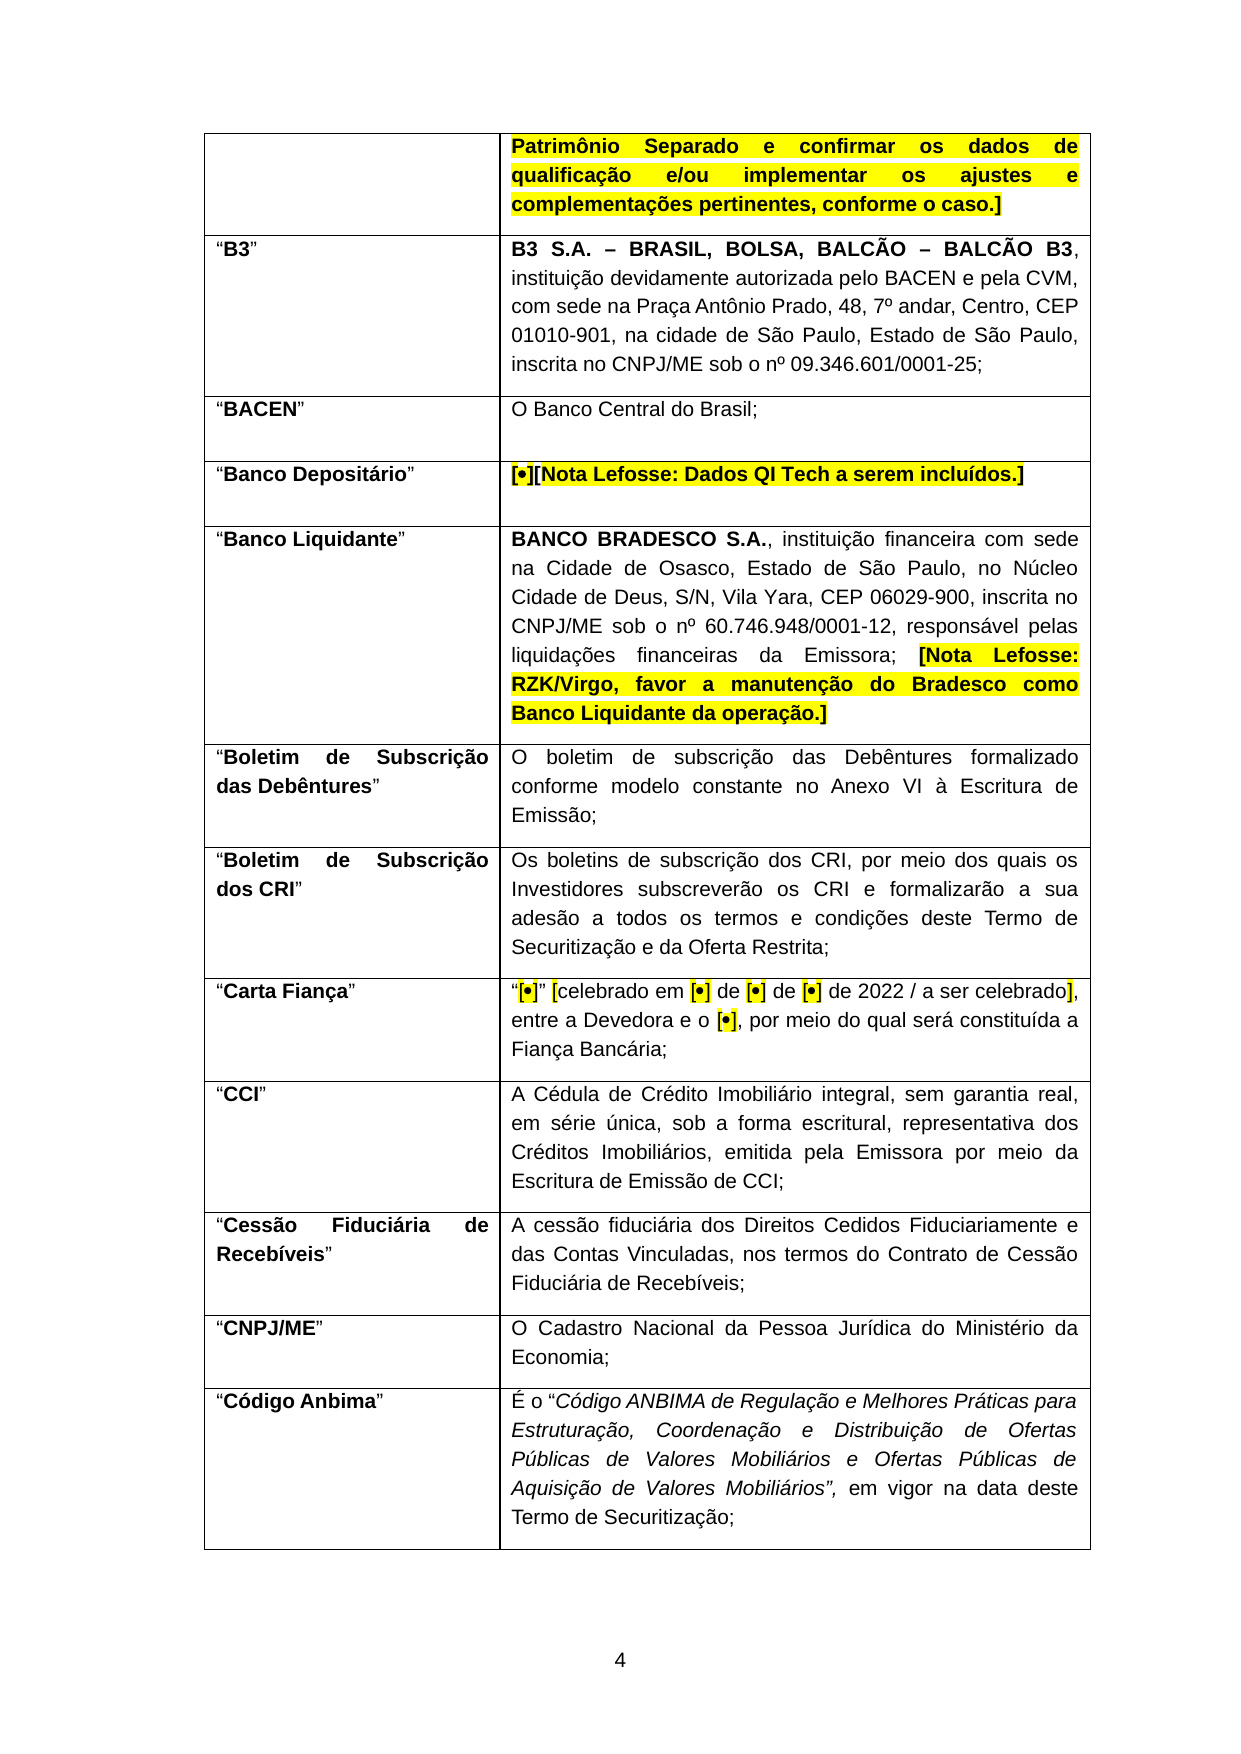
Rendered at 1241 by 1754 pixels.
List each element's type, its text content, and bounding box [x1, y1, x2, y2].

table_cell “Boletim de Subscrição dos CRI” [205, 848, 499, 978]
table_cell B3 S.A. – BRASIL, BOLSA, BALCÃO – BALCÃO B3, instituição devidamente autorizada pelo BACEN e pela CVM, com sede na Praça Antônio Prado, 48, 7º andar, Centro, CEP 01010-901, na cidade de São Paulo, Estado de São Paulo, inscrita no CNPJ/ME sob o nº 09.346.601/0001-25; [501, 236, 1090, 396]
table_cell “Banco Depositário” [205, 462, 499, 526]
table_cell “Cessão Fiduciária de Recebíveis” [205, 1213, 499, 1315]
table_cell A Cédula de Crédito Imobiliário integral, sem garantia real, em série única, sob a forma escritural, representativa dos Créditos Imobiliários, emitida pela Emissora por meio da Escritura de Emissão de CCI; [501, 1082, 1090, 1212]
table_cell [][Nota Lefosse: Dados QI Tech a serem incluídos.] [501, 462, 1090, 526]
table_cell O Banco Central do Brasil; [501, 397, 1090, 461]
table_cell “BACEN” [205, 397, 499, 461]
table_cell “CNPJ/ME” [205, 1316, 499, 1388]
table_cell “Carta Fiança” [205, 979, 499, 1081]
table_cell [501, 134, 1090, 235]
table_cell O boletim de subscrição das Debêntures formalizado conforme modelo constante no Anexo VI à Escritura de Emissão; [501, 745, 1090, 847]
table_cell “CCI” [205, 1082, 499, 1212]
table_cell “B3” [205, 236, 499, 396]
table_cell “[]” [celebrado em [] de [] de [] de 2022 / a ser celebrado], entre a Devedora e o [], por meio do qual será constituída a Fiança Bancária; [501, 979, 1090, 1081]
table_cell “Código Anbima” [205, 1389, 499, 1549]
table_cell É o “Código ANBIMA de Regulação e Melhores Práticas para Estruturação, Coordenação e Distribuição de Ofertas Públicas de Valores Mobiliários e Ofertas Públicas de Aquisição de Valores Mobiliários”, em vigor na data deste Termo de Securitização; [501, 1389, 1090, 1549]
table_cell A cessão fiduciária dos Direitos Cedidos Fiduciariamente e das Contas Vinculadas, nos termos do Contrato de Cessão Fiduciária de Recebíveis; [501, 1213, 1090, 1315]
table_cell BANCO BRADESCO S.A., instituição financeira com sede na Cidade de Osasco, Estado de São Paulo, no Núcleo Cidade de Deus, S/N, Vila Yara, CEP 06029-900, inscrita no CNPJ/ME sob o nº 60.746.948/0001-12, responsável pelas liquidações financeiras da Emissora; [Nota Lefosse: RZK/Virgo, favor a manutenção do Bradesco como Banco Liquidante da operação.] [501, 527, 1090, 744]
table_cell O Cadastro Nacional da Pessoa Jurídica do Ministério da Economia; [501, 1316, 1090, 1388]
table_cell Os boletins de subscrição dos CRI, por meio dos quais os Investidores subscreverão os CRI e formalizarão a sua adesão a todos os termos e condições deste Termo de Securitização e da Oferta Restrita; [501, 848, 1090, 978]
table_cell “Boletim de Subscrição das Debêntures” [205, 745, 499, 847]
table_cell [205, 134, 499, 235]
table_cell “Banco Liquidante” [205, 527, 499, 744]
